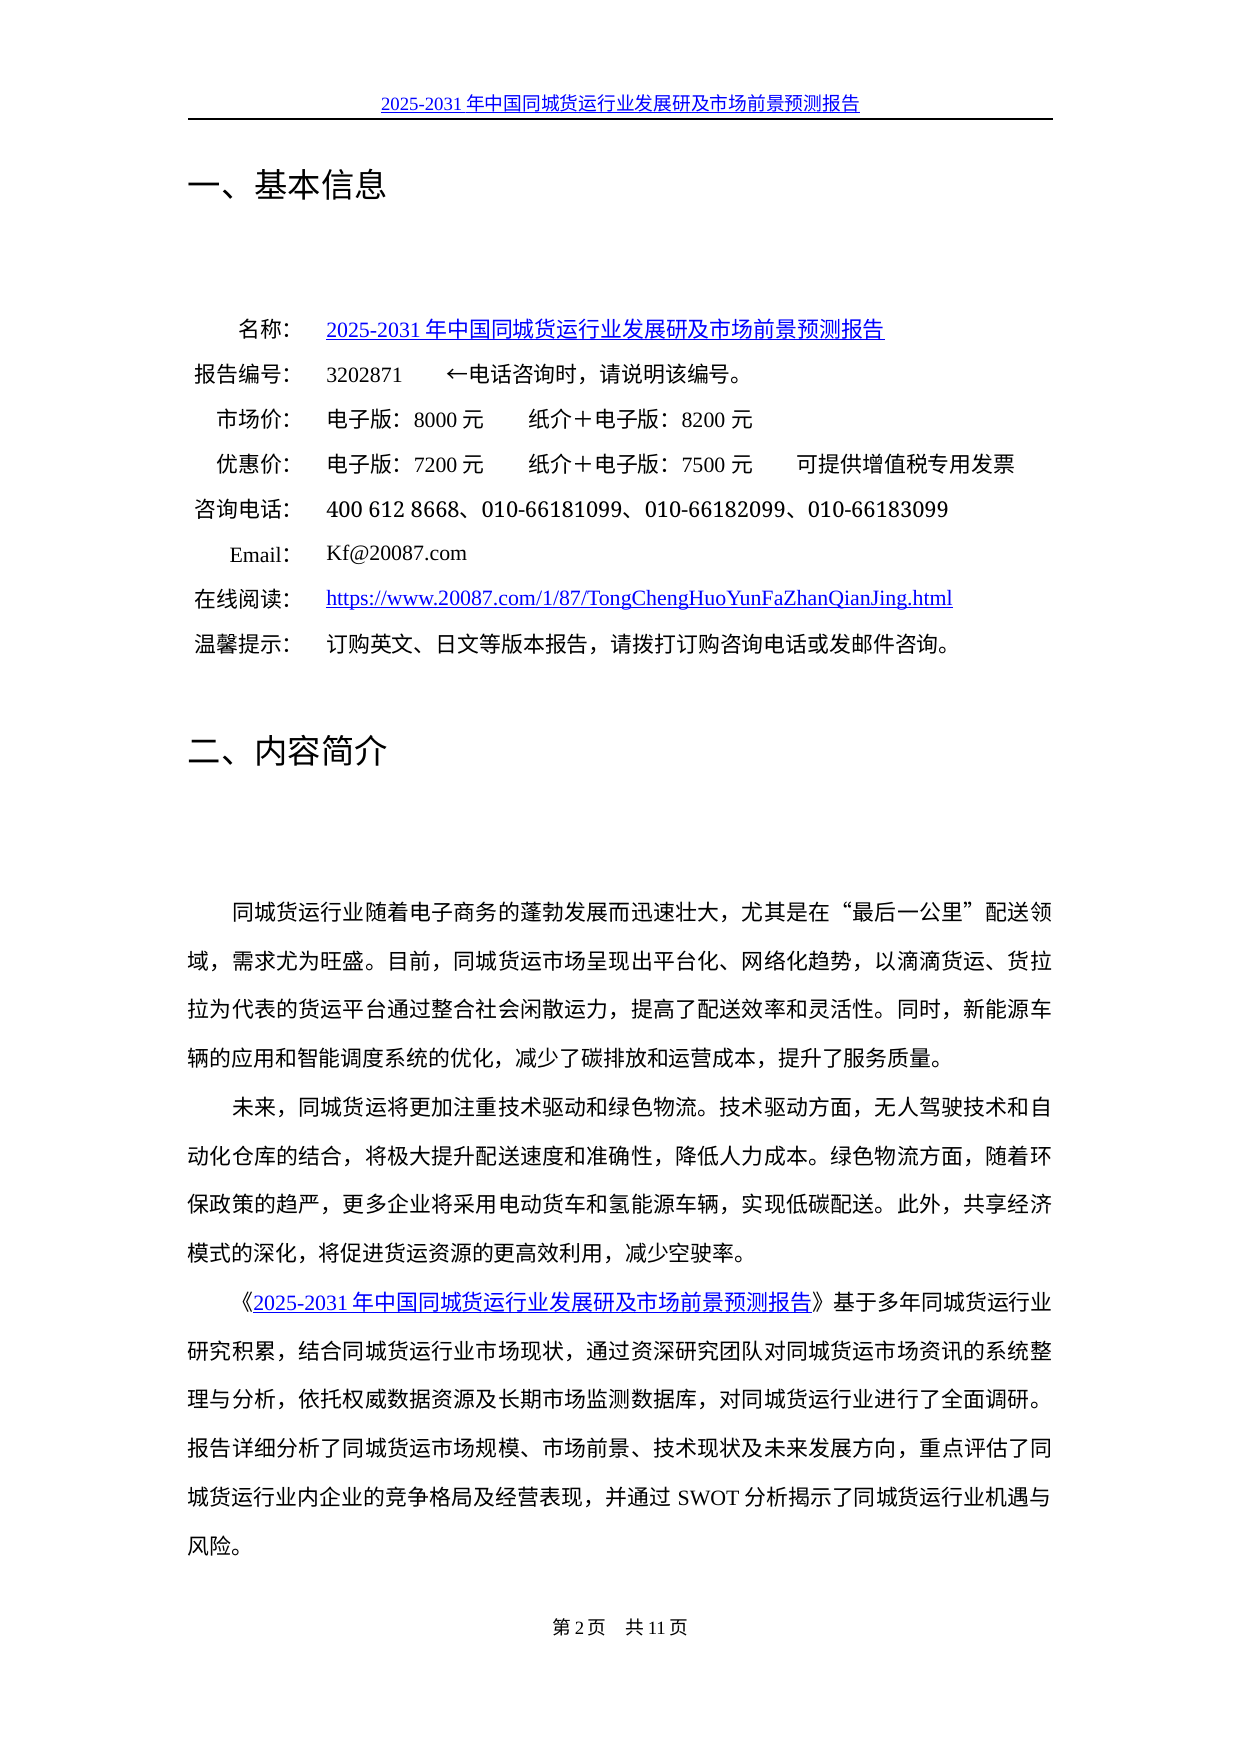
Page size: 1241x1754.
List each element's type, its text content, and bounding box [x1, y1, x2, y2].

title 二、内容简介 [187, 717, 1053, 782]
table_cell Email： [167, 537, 315, 582]
title 一、基本信息 [187, 150, 1053, 215]
table_cell [315, 582, 1073, 627]
table_cell 温馨提示： [167, 627, 315, 672]
table_cell 市场价： [167, 402, 315, 447]
table_header 2025-2031年中国同城货运行业发展研及市场前景预测报告 [315, 312, 1073, 357]
table_cell 报告编号： [167, 357, 315, 402]
table_cell Kf@20087.com [315, 537, 1073, 582]
table_cell 订购英文、日文等版本报告，请拨打订购咨询电话或发邮件咨询。 [315, 627, 1073, 672]
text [187, 894, 1053, 1561]
table_cell 电子版：8000 元 纸介＋电子版：8200 元 [315, 402, 1073, 447]
table_cell 400 612 8668、010-66181099、010-66182099、010-66183099 [315, 492, 1073, 537]
table_cell 电子版：7200 元 纸介＋电子版：7500 元 可提供增值税专用发票 [315, 447, 1073, 492]
table_cell 在线阅读： [167, 582, 315, 627]
table_cell 咨询电话： [167, 492, 315, 537]
table_cell 3202871 ←电话咨询时，请说明该编号。 [315, 357, 1073, 402]
table_header 名称： [167, 312, 315, 357]
table_cell 优惠价： [167, 447, 315, 492]
